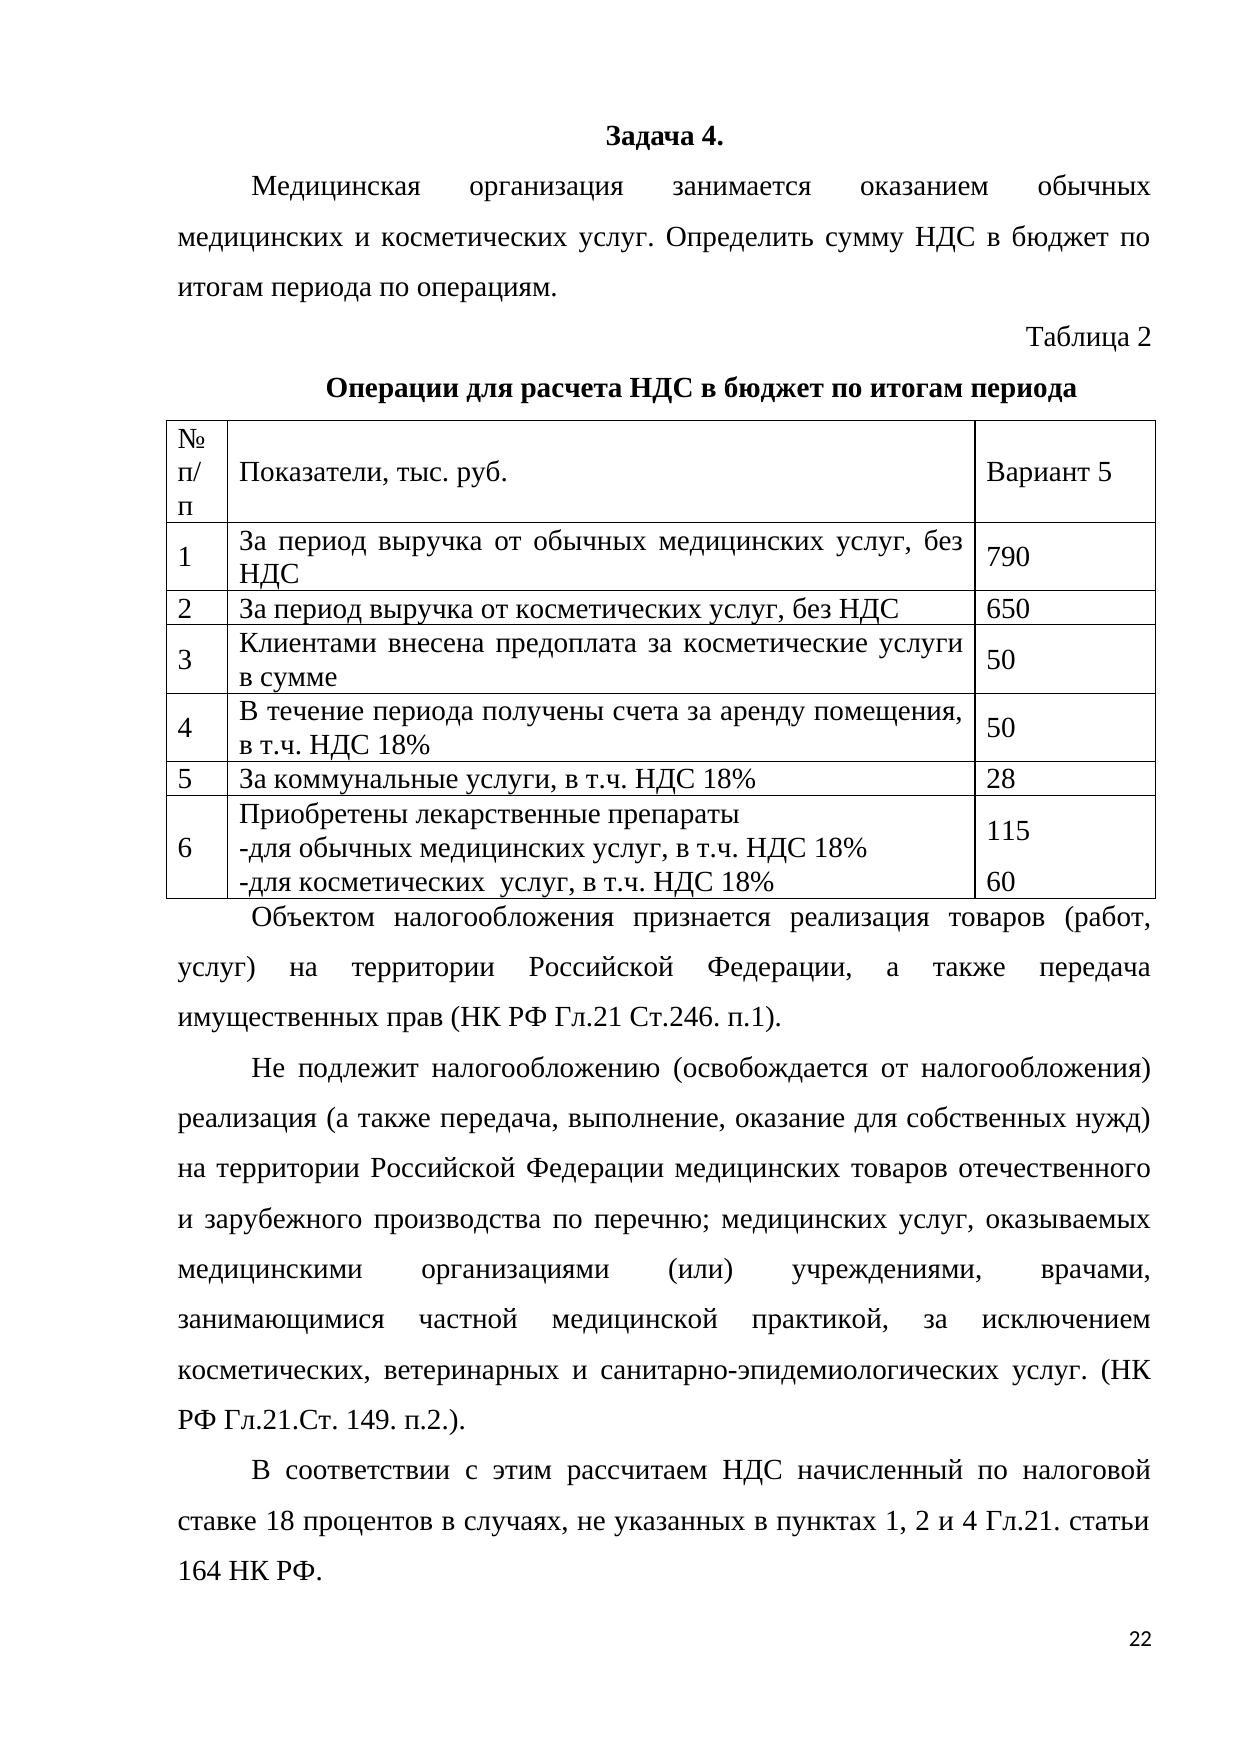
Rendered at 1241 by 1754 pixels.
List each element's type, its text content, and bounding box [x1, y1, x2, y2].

table_cell 50 [976, 694, 1155, 761]
table_cell 28 [976, 762, 1155, 795]
table_cell 1 [167, 523, 227, 590]
text Объектом налогообложения признается реализация товаров (работ, услуг) на территории Российской Федерации, а также передача имущественных прав (НК РФ Гл.21 Ст.246. п.1). [177, 899, 1152, 1033]
table_header № п/п [167, 421, 227, 522]
table_cell За коммунальные услуги, в т.ч. НДС 18% [228, 762, 974, 795]
table_cell 4 [167, 694, 227, 761]
text Не подлежит налогообложению (освобождается от налогообложения) реализация (а также передача, выполнение, оказание для собственных нужд) на территории Российской Федерации медицинских товаров отечественного и зарубежного производства по перечню; медицинских услуг, оказываемых медицинскими организациями (или) учреждениями, врачами, занимающимися частной медицинской практикой, за исключением косметических, ветеринарных и санитарно-эпидемиологических услуг. (НК РФ Гл.21.Ст. 149. п.2.). [177, 1050, 1152, 1436]
table_cell 3 [167, 625, 227, 692]
text В соответствии с этим рассчитаем НДС начисленный по налоговой ставке 18 процентов в случаях, не указанных в пунктах 1, 2 и 4 Гл.21. статьи 164 НК РФ. [177, 1452, 1152, 1587]
table_header Показатели, тыс. руб. [228, 421, 974, 522]
table_cell За период выручка от обычных медицинских услуг, без НДС [228, 523, 974, 590]
table_cell -для косметических услуг, в т.ч. НДС 18% [228, 863, 974, 898]
text Медицинская организация занимается оказанием обычных медицинских и косметических услуг. Определить сумму НДС в бюджет по итогам периода по операциям. [177, 168, 1152, 303]
text Операции для расчета НДС в бюджет по итогам периода [177, 370, 1152, 403]
table_cell 650 [976, 591, 1155, 624]
text Таблица 2 [177, 319, 1152, 353]
table_cell 6 [167, 796, 227, 898]
table_cell 2 [167, 591, 227, 624]
table_header Вариант 5 [976, 421, 1155, 522]
table_cell В течение периода получены счета за аренду помещения, в т.ч. НДС 18% [228, 694, 974, 761]
table_cell 5 [167, 762, 227, 795]
table_cell 790 [976, 523, 1155, 590]
table_cell 50 [976, 625, 1155, 692]
table_cell 115 [976, 796, 1155, 863]
table_cell Приобретены лекарственные препараты -для обычных медицинских услуг, в т.ч. НДС 18% [228, 796, 974, 863]
subtitle Задача 4. [177, 118, 1152, 152]
table_cell Клиентами внесена предоплата за косметические услуги в сумме [228, 625, 974, 692]
table_cell 60 [976, 863, 1155, 898]
table_cell За период выручка от косметических услуг, без НДС [228, 591, 974, 624]
